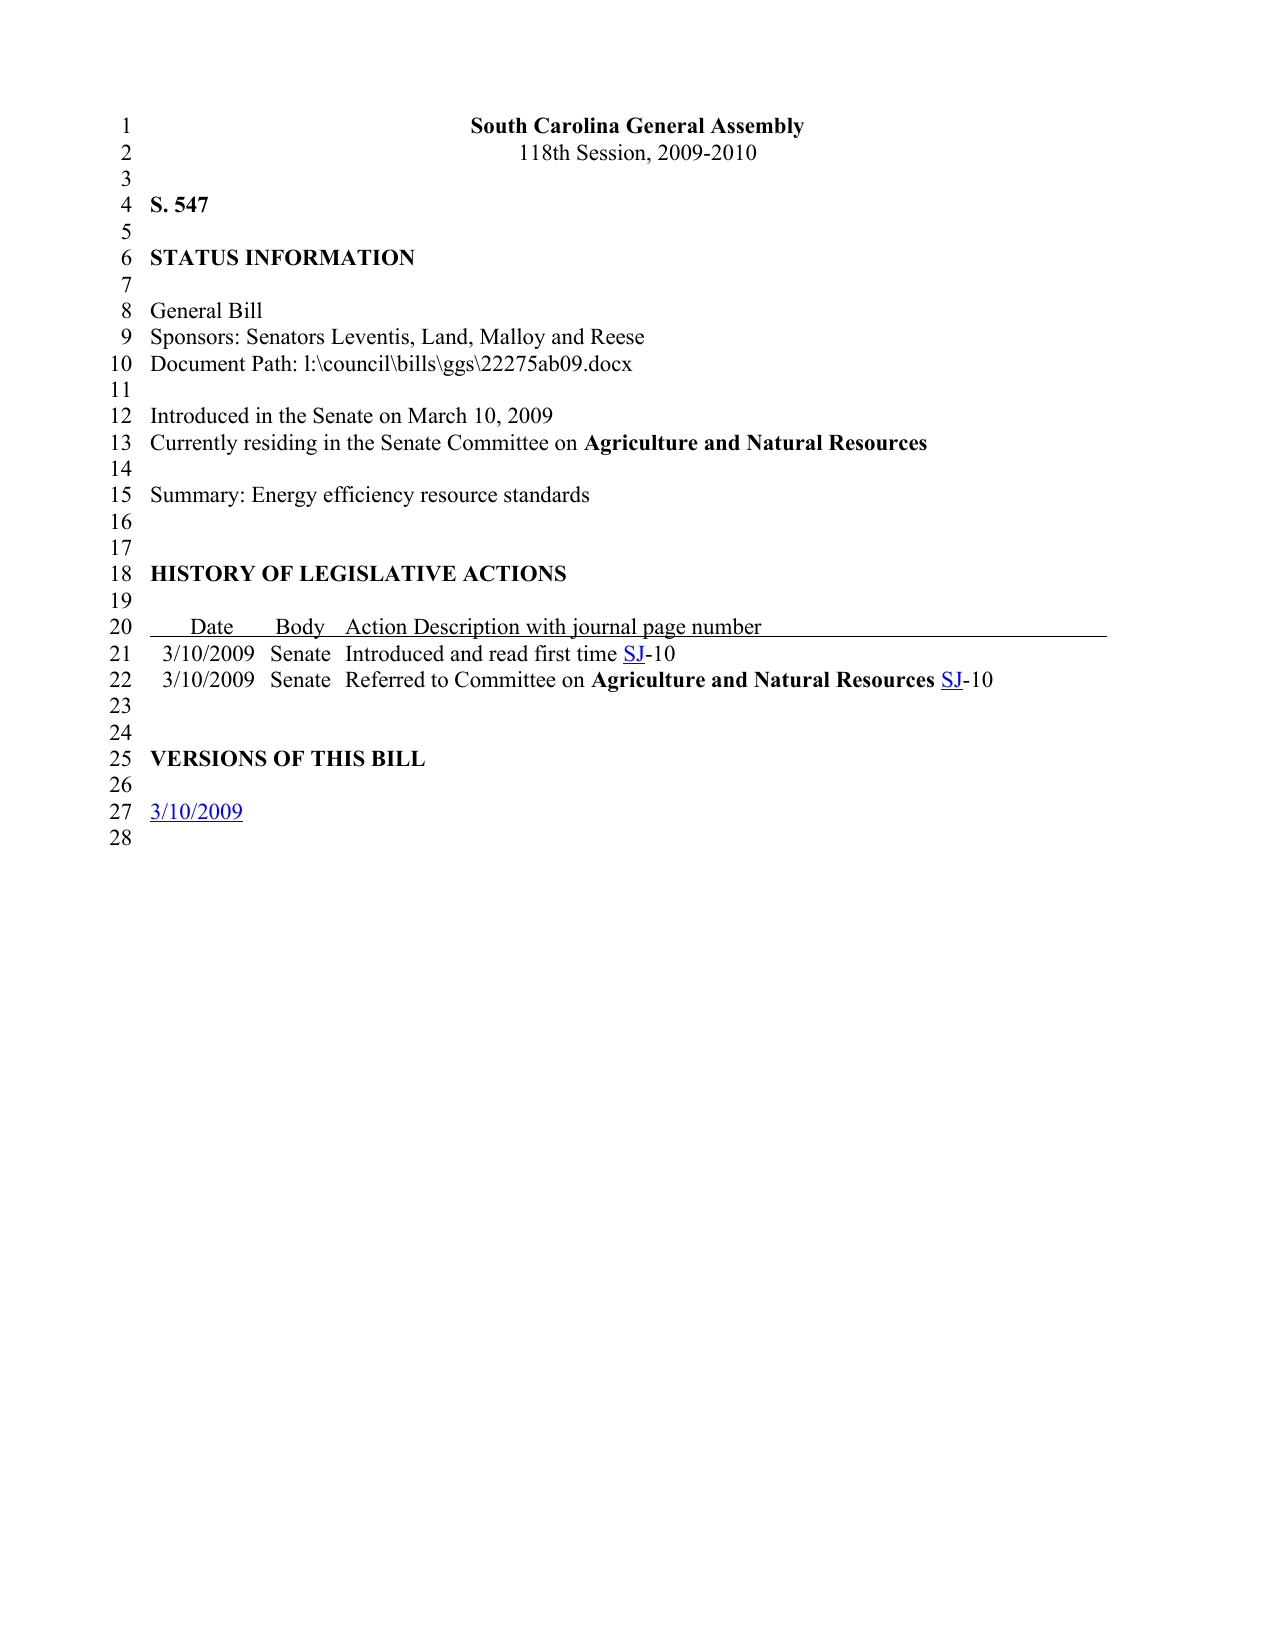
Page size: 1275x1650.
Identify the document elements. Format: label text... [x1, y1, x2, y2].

text 3/10/2009 Senate Introduced and read first time SJ-10 [150, 639, 1125, 666]
text Summary: Energy efficiency resource standards [150, 481, 1125, 508]
text General Bill [150, 297, 1125, 323]
text 3/10/2009 Senate Referred to Committee on Agriculture and Natural Resources SJ-10 [150, 666, 1125, 692]
text Date Body Action Description with journal page number [150, 613, 1125, 639]
text HISTORY OF LEGISLATIVE ACTIONS [150, 561, 1125, 587]
text Document Path: l:\council\bills\ggs\22275ab09.docx [150, 350, 1125, 376]
text Introduced in the Senate on March 10, 2009 [150, 402, 1125, 429]
text Currently residing in the Senate Committee on Agriculture and Natural Resources [150, 429, 1125, 455]
text 3/10/2009 [150, 798, 1125, 824]
text STATUS INFORMATION [150, 244, 1125, 271]
text S. 547 [150, 192, 1125, 218]
text VERSIONS OF THIS BILL [150, 745, 1125, 771]
text 118th Session, 2009-2010 [150, 139, 1125, 165]
text Sponsors: Senators Leventis, Land, Malloy and Reese [150, 323, 1125, 350]
text South Carolina General Assembly [150, 112, 1125, 139]
